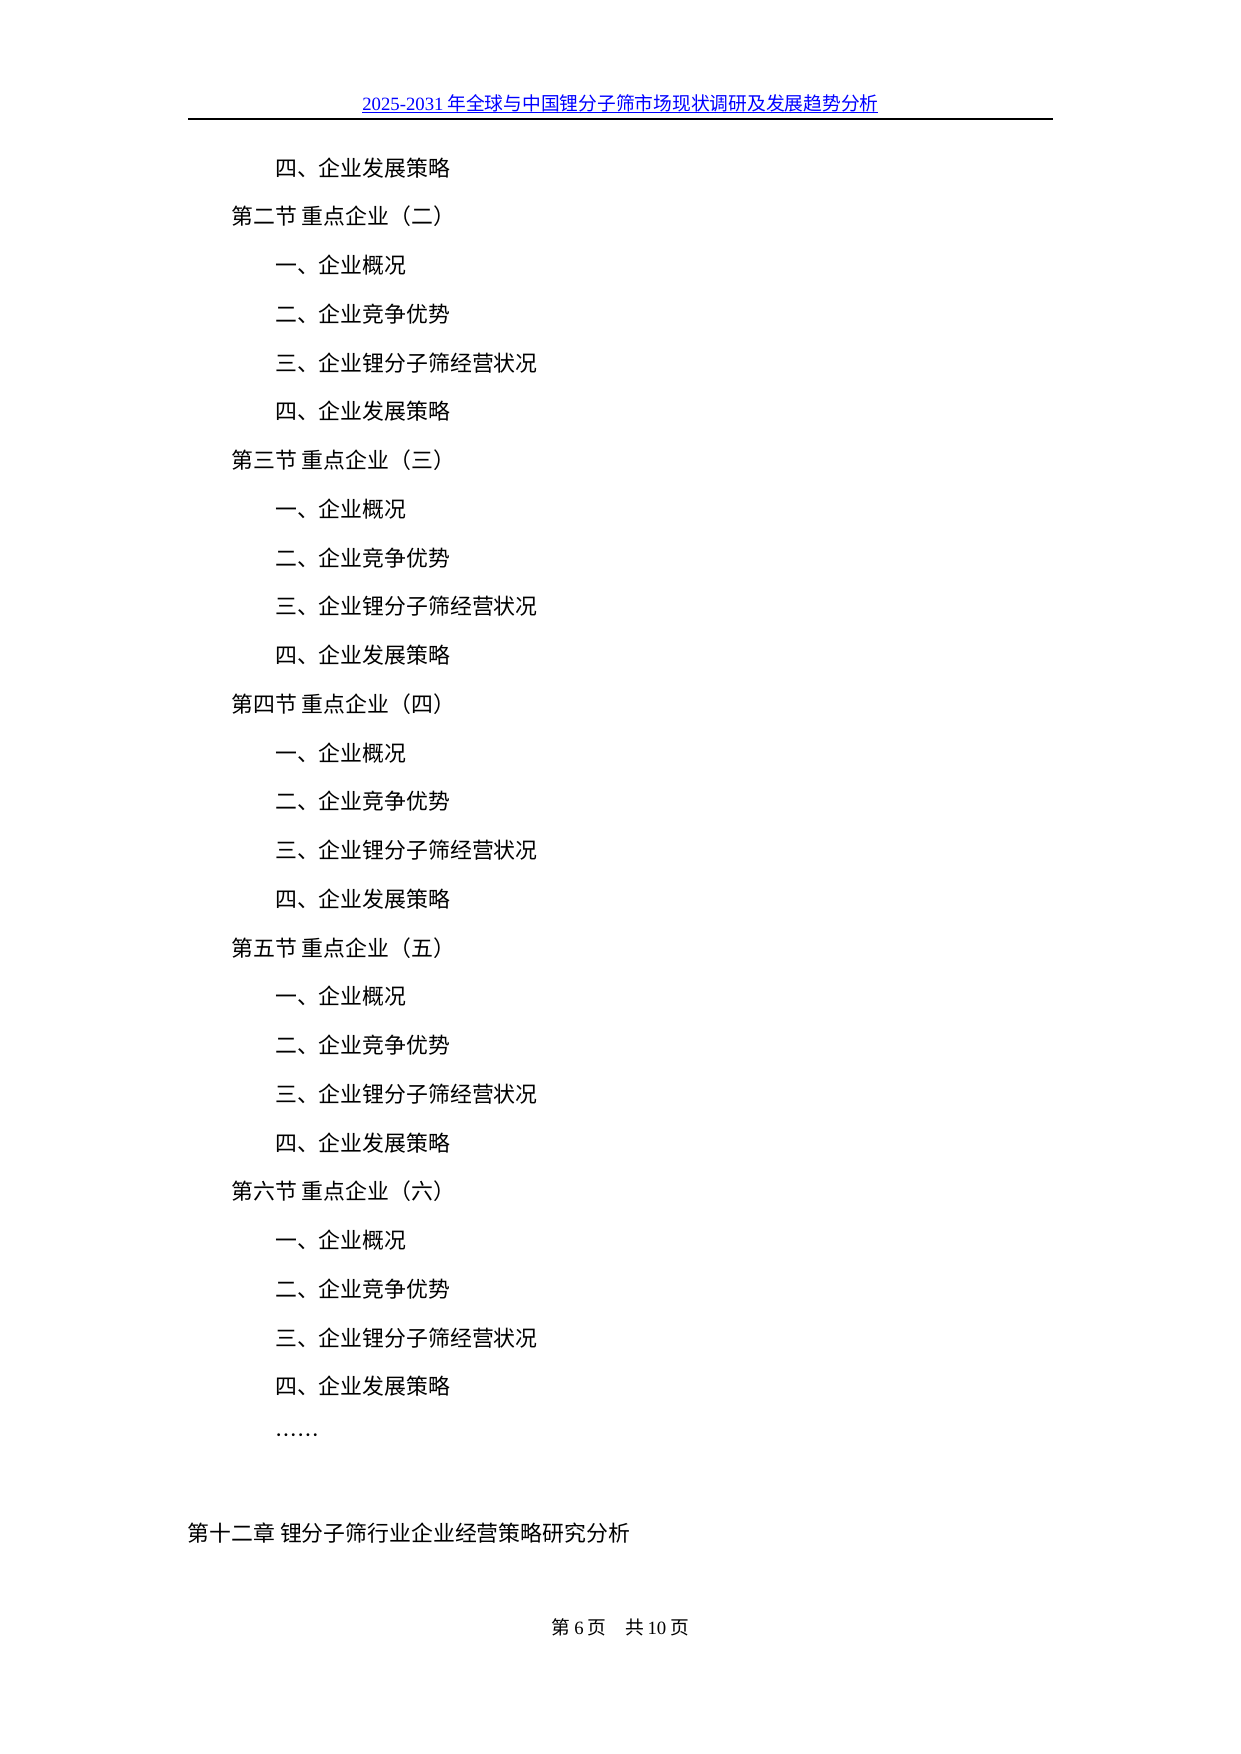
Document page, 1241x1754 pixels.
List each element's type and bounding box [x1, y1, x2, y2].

text [187, 150, 1053, 1548]
